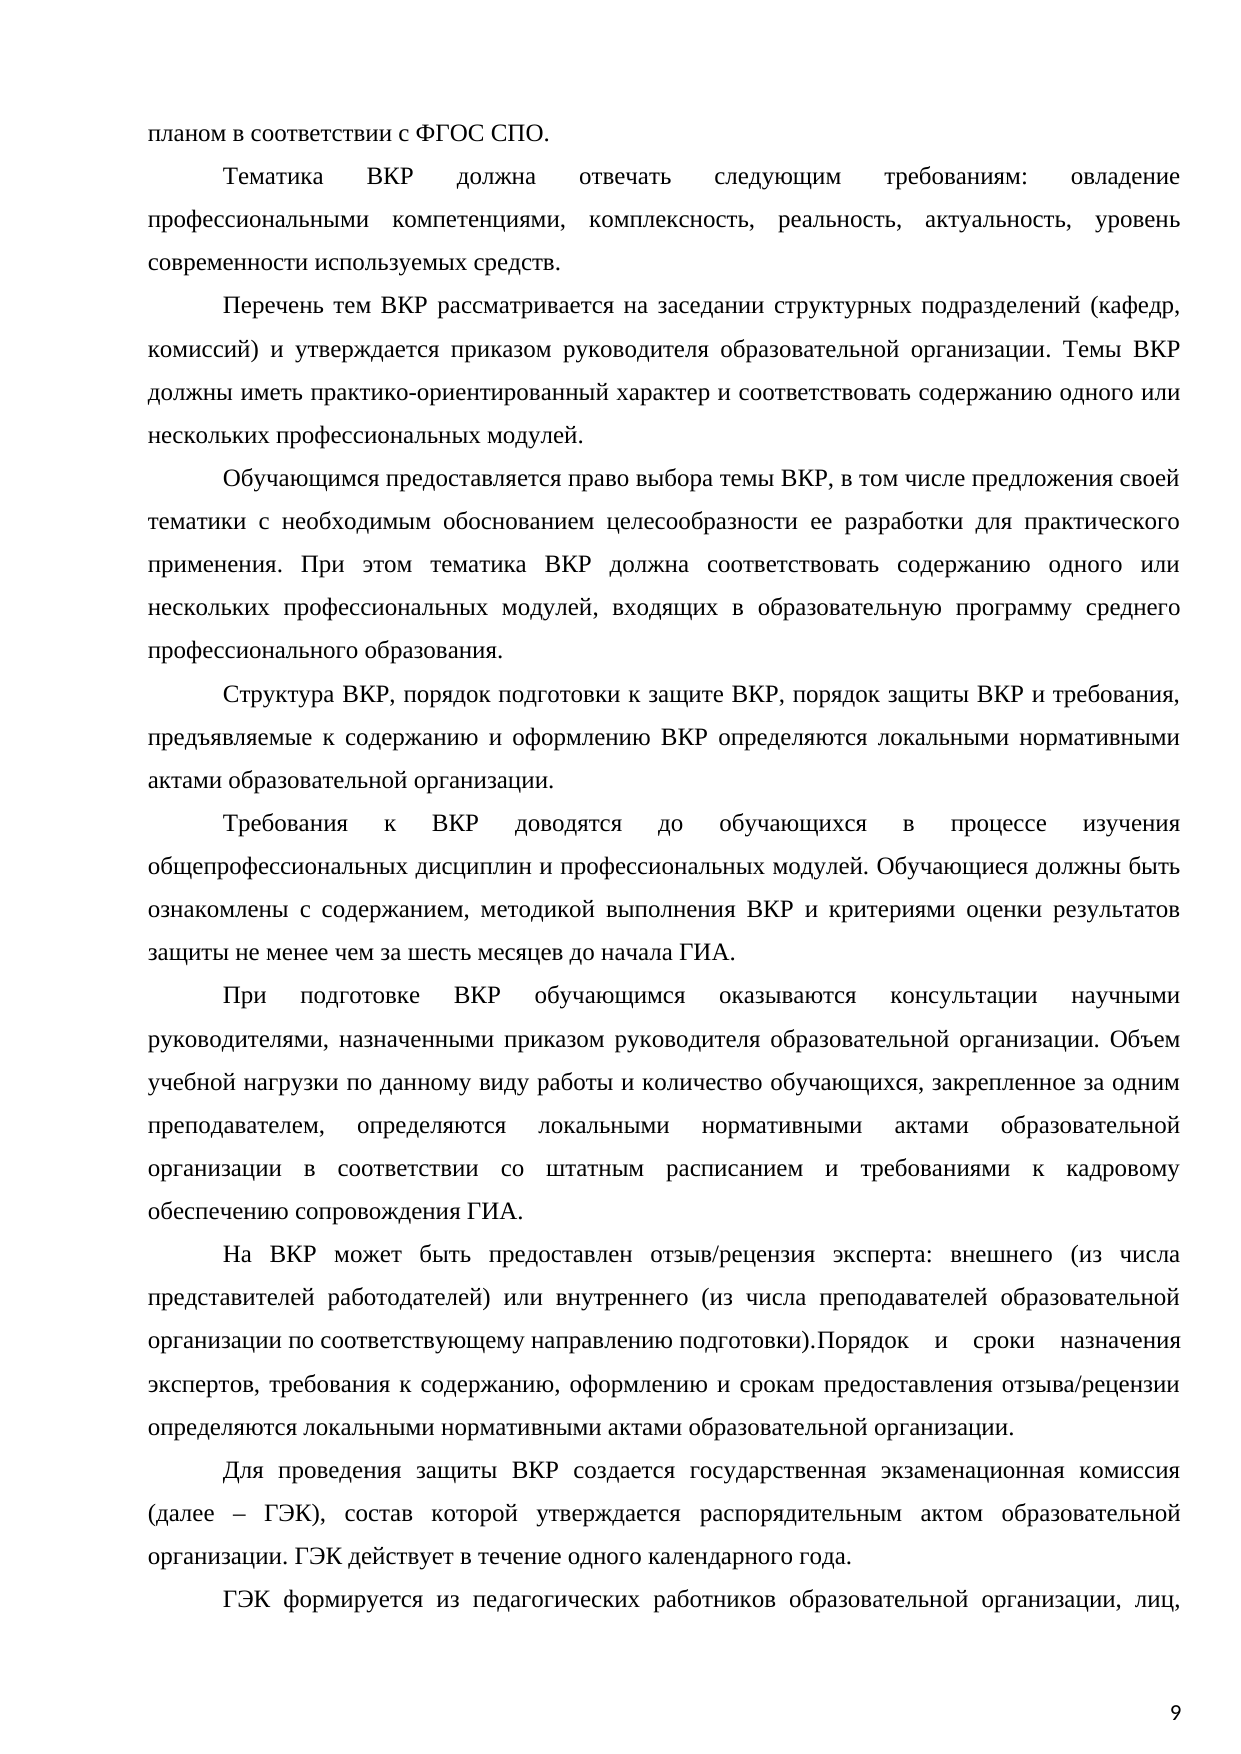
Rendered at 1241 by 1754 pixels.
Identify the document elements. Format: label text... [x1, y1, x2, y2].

text При подготовке ВКР обучающимся оказываются консультации научными руководителями, назначенными приказом руководителя образовательной организации. Объем учебной нагрузки по данному виду работы и количество обучающихся, закрепленное за одним преподавателем, определяются локальными нормативными актами образовательной организации в соответствии со штатным расписанием и требованиями к кадровому обеспечению сопровождения ГИА. [148, 981, 1181, 1225]
text Обучающимся предоставляется право выбора темы ВКР, в том числе предложения своей тематики с необходимым обоснованием целесообразности ее разработки для практического применения. При этом тематика ВКР должна соответствовать содержанию одного или нескольких профессиональных модулей, входящих в образовательную программу среднего профессионального образования. [148, 463, 1181, 664]
text Перечень тем ВКР рассматривается на заседании структурных подразделений (кафедр, комиссий) и утверждается приказом руководителя образовательной организации. Темы ВКР должны иметь практико-ориентированный характер и соответствовать содержанию одного или нескольких профессиональных модулей. [148, 291, 1181, 449]
text Требования к ВКР доводятся до обучающихся в процессе изучения общепрофессиональных дисциплин и профессиональных модулей. Обучающиеся должны быть ознакомлены с содержанием, методикой выполнения ВКР и критериями оценки результатов защиты не менее чем за шесть месяцев до начала ГИА. [148, 808, 1181, 966]
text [148, 1584, 1181, 1613]
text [148, 118, 1181, 147]
text На ВКР может быть предоставлен отзыв/рецензия эксперта: внешнего (из числа представителей работодателей) или внутреннего (из числа преподавателей образовательной организации по соответствующему направлению подготовки). Порядок и сроки назначения экспертов, требования к содержанию, оформлению и срокам предоставления отзыва/рецензии определяются локальными нормативными актами образовательной организации. [148, 1239, 1181, 1441]
text Тематика ВКР должна отвечать следующим требованиям: овладение профессиональными компетенциями, комплексность, реальность, актуальность, уровень современности используемых средств. [148, 161, 1181, 276]
text Для проведения защиты ВКР создается государственная экзаменационная комиссия (далее – ГЭК), состав которой утверждается распорядительным актом образовательной организации. ГЭК действует в течение одного календарного года. [148, 1455, 1181, 1570]
text Структура ВКР, порядок подготовки к защите ВКР, порядок защиты ВКР и требования, предъявляемые к содержанию и оформлению ВКР определяются локальными нормативными актами образовательной организации. [148, 679, 1181, 794]
